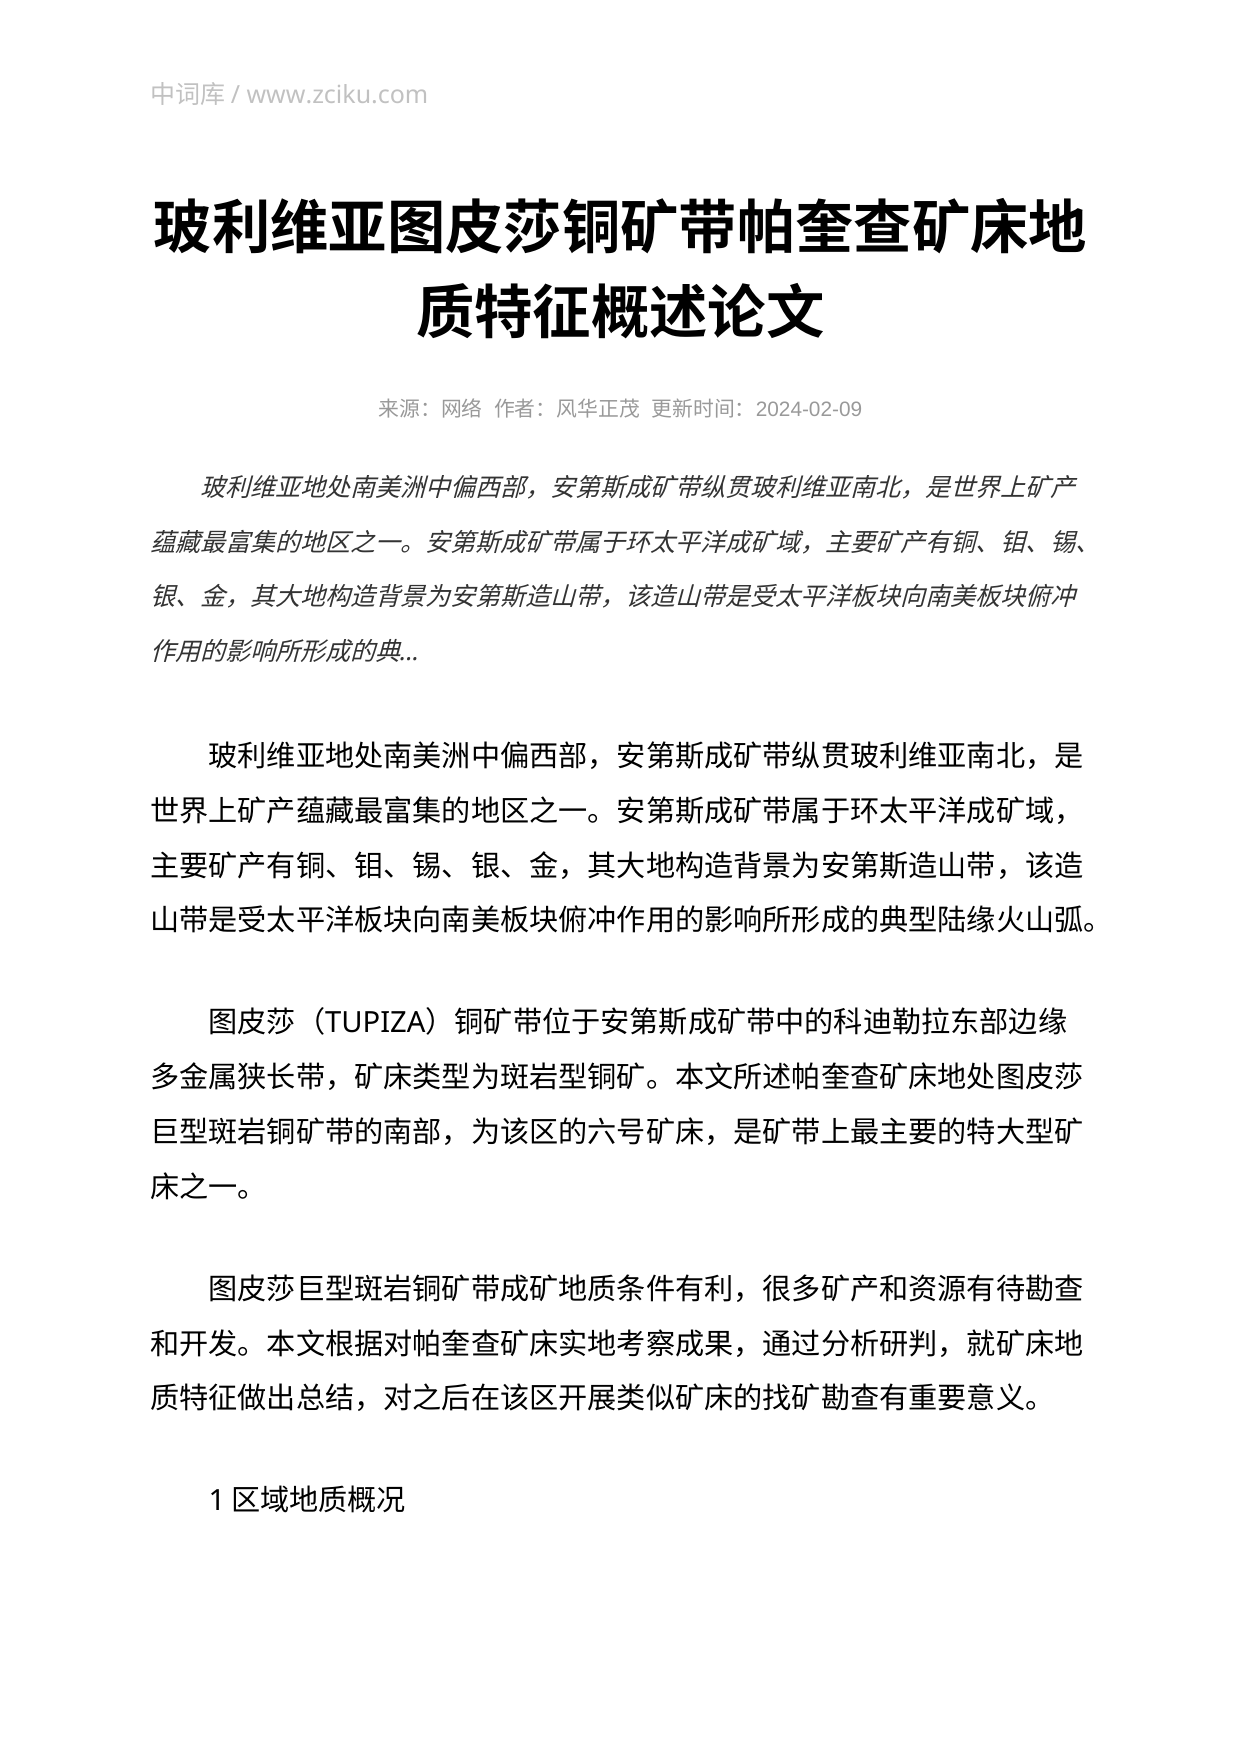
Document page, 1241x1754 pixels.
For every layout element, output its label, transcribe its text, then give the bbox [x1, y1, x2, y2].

text 玻利维亚地处南美洲中偏西部，安第斯成矿带纵贯玻利维亚南北，是世界上矿产蕴藏最富集的地区之一。安第斯成矿带属于环太平洋成矿域，主要矿产有铜、钼、锡、银、金，其大地构造背景为安第斯造山带，该造山带是受太平洋板块向南美板块俯冲作用的影响所形成的典型陆缘火山弧。 [150, 732, 1090, 939]
text 玻利维亚地处南美洲中偏西部，安第斯成矿带纵贯玻利维亚南北，是世界上矿产蕴藏最富集的地区之一。安第斯成矿带属于环太平洋成矿域，主要矿产有铜、钼、锡、银、金，其大地构造背景为安第斯造山带，该造山带是受太平洋板块向南美板块俯冲作用的影响所形成的典... [150, 468, 1090, 667]
text 来源：网络 作者：风华正茂 更新时间：2024-02-09 [150, 397, 1090, 421]
text 图皮莎巨型斑岩铜矿带成矿地质条件有利，很多矿产和资源有待勘查和开发。本文根据对帕奎查矿床实地考察成果，通过分析研判，就矿床地质特征做出总结，对之后在该区开展类似矿床的找矿勘查有重要意义。 [150, 1265, 1090, 1417]
text 1区域地质概况 [150, 1477, 1090, 1519]
subtitle 玻利维亚图皮莎铜矿带帕奎查矿床地质特征概述论文 [150, 181, 1090, 350]
text 图皮莎（TUPIZA）铜矿带位于安第斯成矿带中的科迪勒拉东部边缘多金属狭长带，矿床类型为斑岩型铜矿。本文所述帕奎查矿床地处图皮莎巨型斑岩铜矿带的南部，为该区的六号矿床，是矿带上最主要的特大型矿床之一。 [150, 999, 1090, 1206]
